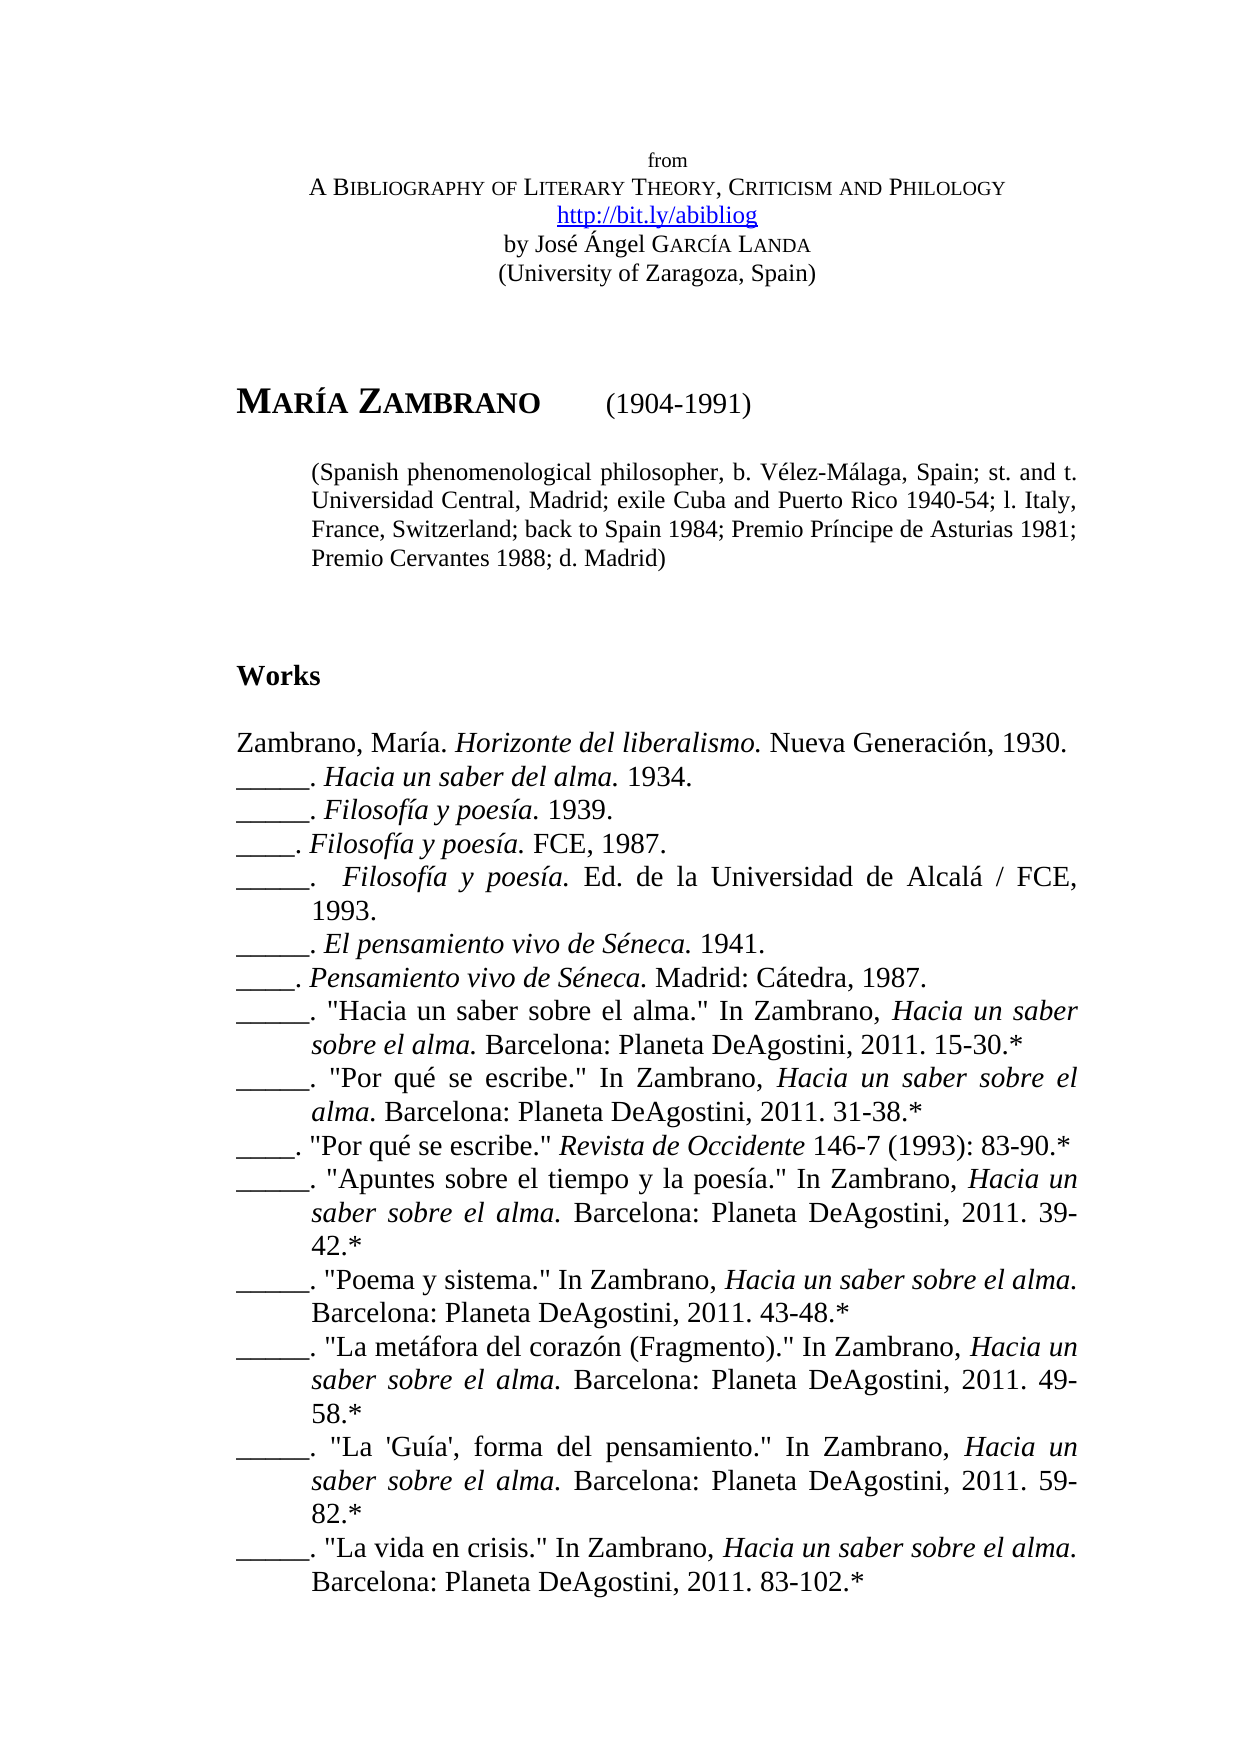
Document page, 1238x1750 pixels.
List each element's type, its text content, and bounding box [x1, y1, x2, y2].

text A Bibliography of Literary Theory, Criticism and Philology [236, 172, 1078, 200]
text Works [236, 658, 1078, 692]
text by José Ángel García Landa [236, 229, 1078, 258]
text _____. "Apuntes sobre el tiempo y la poesía." In Zambrano, Hacia un saber sobre el alma. Barcelona: Planeta DeAgostini, 2011. 39-42.* [236, 1161, 1078, 1262]
text ____. Filosofía y poesía. FCE, 1987. [236, 826, 1078, 859]
text http://bit.ly/abibliog [236, 200, 1078, 229]
text from [236, 148, 1078, 172]
text (Spanish phenomenological philosopher, b. Vélez-Málaga, Spain; st. and t. Universidad Central, Madrid; exile Cuba and Puerto Rico 1940-54; l. Italy, France, Switzerland; back to Spain 1984; Premio Príncipe de Asturias 1981; Premio Cervantes 1988; d. Madrid) [236, 457, 1078, 572]
text _____. Filosofía y poesía. 1939. [236, 792, 1078, 826]
text _____. Filosofía y poesía. Ed. de la Universidad de Alcalá / FCE, 1993. [236, 859, 1078, 926]
subtitle María Zambrano (1904-1991) [236, 379, 1078, 422]
text _____. El pensamiento vivo de Séneca. 1941. [236, 926, 1078, 960]
text _____. "Poema y sistema." In Zambrano, Hacia un saber sobre el alma. Barcelona: Planeta DeAgostini, 2011. 43-48.* [236, 1262, 1078, 1329]
text _____. "La vida en crisis." In Zambrano, Hacia un saber sobre el alma. Barcelona: Planeta DeAgostini, 2011. 83-102.* [236, 1530, 1078, 1597]
text _____. "Hacia un saber sobre el alma." In Zambrano, Hacia un saber sobre el alma. Barcelona: Planeta DeAgostini, 2011. 15-30.* [236, 993, 1078, 1061]
text _____. "Por qué se escribe." In Zambrano, Hacia un saber sobre el alma. Barcelona: Planeta DeAgostini, 2011. 31-38.* [236, 1061, 1078, 1128]
text _____. Hacia un saber del alma. 1934. [236, 759, 1078, 792]
text (University of Zaragoza, Spain) [236, 258, 1078, 287]
text ____. "Por qué se escribe." Revista de Occidente 146-7 (1993): 83-90.* [236, 1128, 1078, 1161]
text Zambrano, María. Horizonte del liberalismo. Nueva Generación, 1930. [236, 725, 1078, 759]
text _____. "La 'Guía', forma del pensamiento." In Zambrano, Hacia un saber sobre el alma. Barcelona: Planeta DeAgostini, 2011. 59-82.* [236, 1429, 1078, 1530]
text ____. Pensamiento vivo de Séneca. Madrid: Cátedra, 1987. [236, 960, 1078, 993]
text _____. "La metáfora del corazón (Fragmento)." In Zambrano, Hacia un saber sobre el alma. Barcelona: Planeta DeAgostini, 2011. 49-58.* [236, 1329, 1078, 1429]
